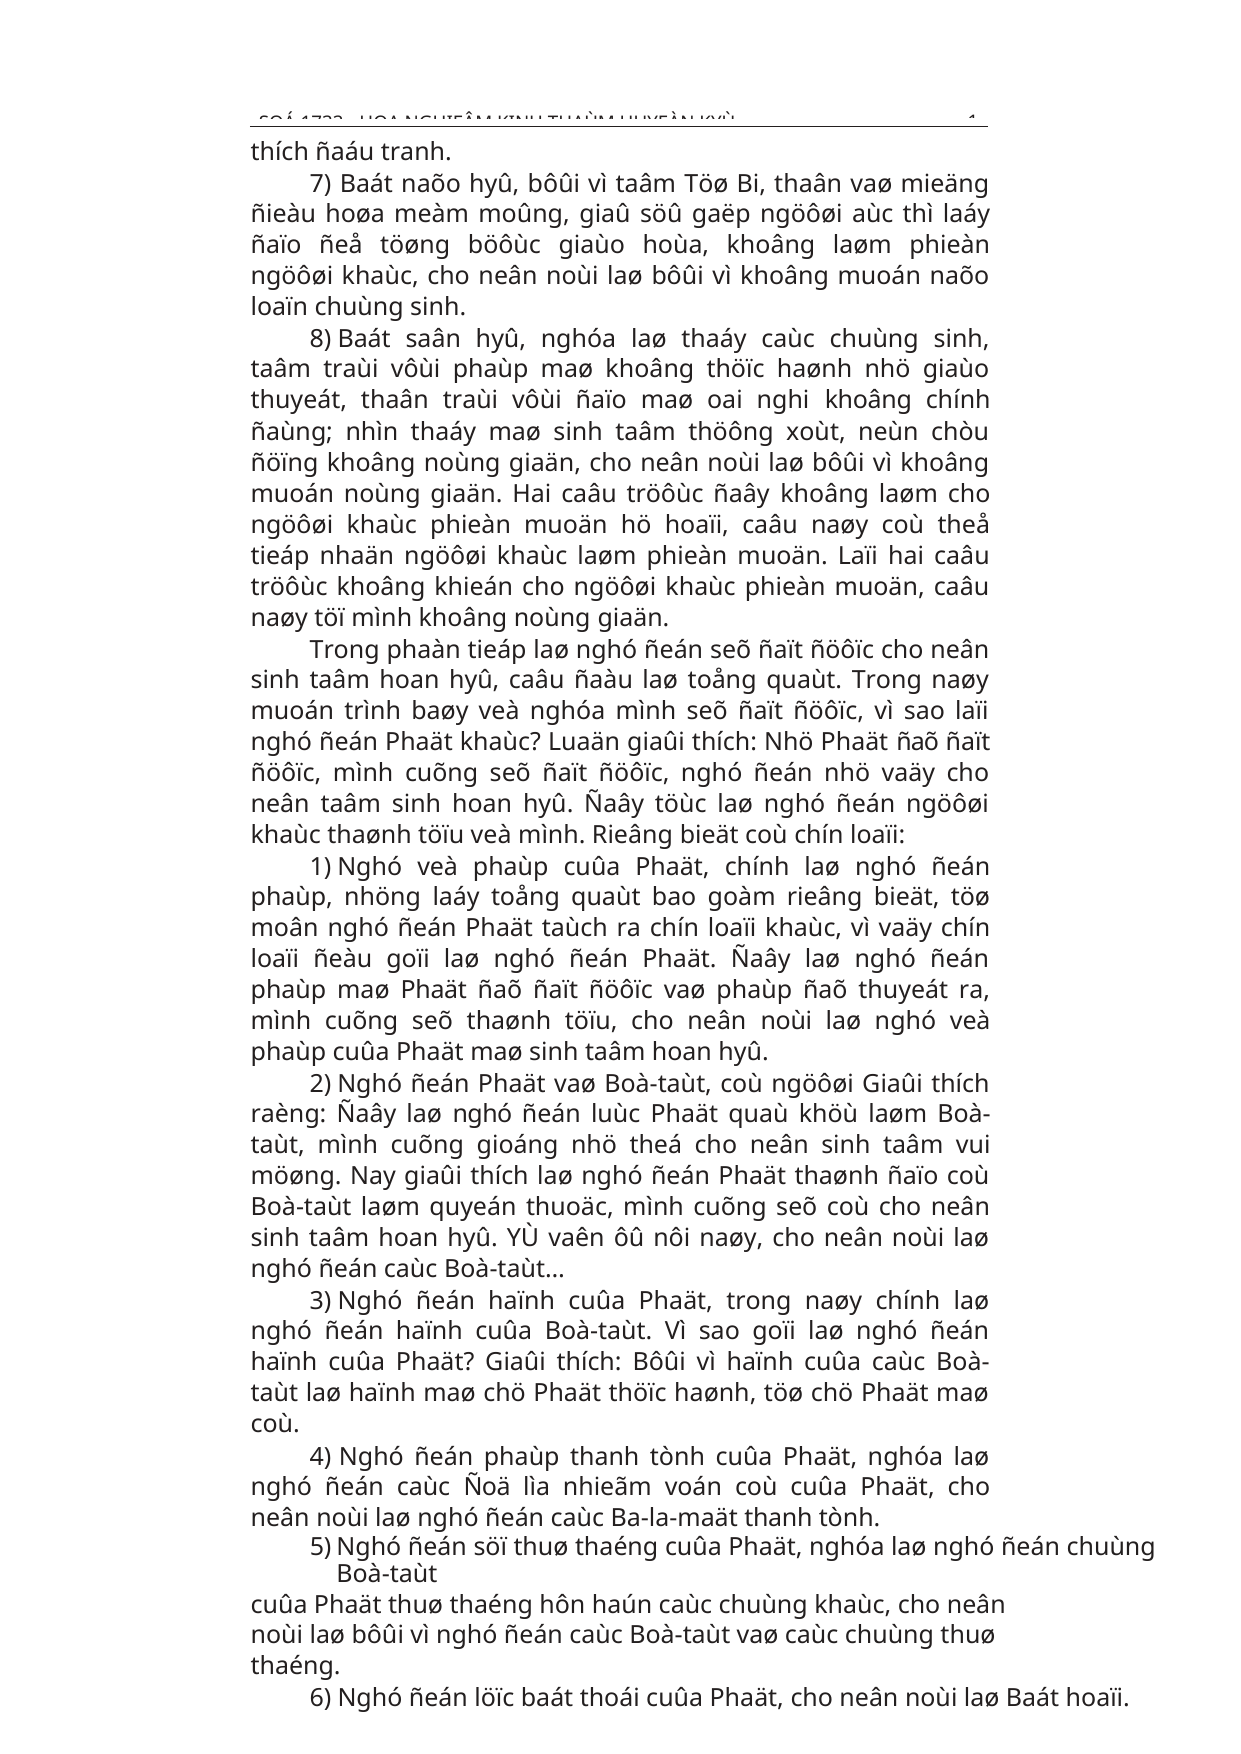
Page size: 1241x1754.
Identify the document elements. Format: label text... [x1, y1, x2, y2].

text thích ñaáu tranh. [250, 134, 1165, 167]
list Nghó ñeán haïnh cuûa Phaät, trong naøy chính laø nghó ñeán haïnh cuûa Boà-taùt. Vì sao goïi laø nghó ñeán haïnh cuûa Phaät? Giaûi thích: Bôûi vì haïnh cuûa caùc Boà-taùt laø haïnh maø chö Phaät thöïc haønh, töø chö Phaät maø coù. [250, 1285, 990, 1440]
list Nghó veà phaùp cuûa Phaät, chính laø nghó ñeán phaùp, nhöng laáy toång quaùt bao goàm rieâng bieät, töø moân nghó ñeán Phaät taùch ra chín loaïi khaùc, vì vaäy chín loaïi ñeàu goïi laø nghó ñeán Phaät. Ñaây laø nghó ñeán phaùp maø Phaät ñaõ ñaït ñöôïc vaø phaùp ñaõ thuyeát ra, mình cuõng seõ thaønh töïu, cho neân noùi laø nghó veà phaùp cuûa Phaät maø sinh taâm hoan hyû. [250, 851, 990, 1068]
list Nghó ñeán phaùp thanh tònh cuûa Phaät, nghóa laø nghó ñeán caùc Ñoä lìa nhieãm voán coù cuûa Phaät, cho neân noùi laø nghó ñeán caùc Ba-la-maät thanh tònh. [250, 1440, 990, 1533]
list Nghó ñeán söï thuø thaéng cuûa Phaät, nghóa laø nghó ñeán chuùng Boà-taùt [309, 1533, 1165, 1588]
list Nghó ñeán Phaät vaø Boà-taùt, coù ngöôøi Giaûi thích raèng: Ñaây laø nghó ñeán luùc Phaät quaù khöù laøm Boà-taùt, mình cuõng gioáng nhö theá cho neân sinh taâm vui möøng. Nay giaûi thích laø nghó ñeán Phaät thaønh ñaïo coù Boà-taùt laøm quyeán thuoäc, mình cuõng seõ coù cho neân sinh taâm hoan hyû. YÙ vaên ôû nôi naøy, cho neân noùi laø nghó ñeán caùc Boà-taùt… [250, 1068, 990, 1285]
list Baát naõo hyû, bôûi vì taâm Töø Bi, thaân vaø mieäng ñieàu hoøa meàm moûng, giaû söû gaëp ngöôøi aùc thì laáy ñaïo ñeå töøng böôùc giaùo hoùa, khoâng laøm phieàn ngöôøi khaùc, cho neân noùi laø bôûi vì khoâng muoán naõo loaïn chuùng sinh. [250, 168, 990, 323]
list Nghó ñeán löïc baát thoái cuûa Phaät, cho neân noùi laø Baát hoaïi. [309, 1682, 1165, 1712]
text Trong phaàn tieáp laø nghó ñeán seõ ñaït ñöôïc cho neân sinh taâm hoan hyû, caâu ñaàu laø toång quaùt. Trong naøy muoán trình baøy veà nghóa mình seõ ñaït ñöôïc, vì sao laïi nghó ñeán Phaät khaùc? Luaän giaûi thích: Nhö Phaät ñaõ ñaït ñöôïc, mình cuõng seõ ñaït ñöôïc, nghó ñeán nhö vaäy cho neân taâm sinh hoan hyû. Ñaây töùc laø nghó ñeán ngöôøi khaùc thaønh töïu veà mình. Rieâng bieät coù chín loaïi: [250, 633, 990, 851]
text cuûa Phaät thuø thaéng hôn haún caùc chuùng khaùc, cho neân noùi laø bôûi vì nghó ñeán caùc Boà-taùt vaø caùc chuùng thuø thaéng. [250, 1589, 1018, 1682]
list Baát saân hyû, nghóa laø thaáy caùc chuùng sinh, taâm traùi vôùi phaùp maø khoâng thöïc haønh nhö giaùo thuyeát, thaân traùi vôùi ñaïo maø oai nghi khoâng chính ñaùng; nhìn thaáy maø sinh taâm thöông xoùt, neùn chòu ñöïng khoâng noùng giaän, cho neân noùi laø bôûi vì khoâng muoán noùng giaän. Hai caâu tröôùc ñaây khoâng laøm cho ngöôøi khaùc phieàn muoän hö hoaïi, caâu naøy coù theå tieáp nhaän ngöôøi khaùc laøm phieàn muoän. Laïi hai caâu tröôùc khoâng khieán cho ngöôøi khaùc phieàn muoän, caâu naøy töï mình khoâng noùng giaän. [250, 323, 990, 633]
